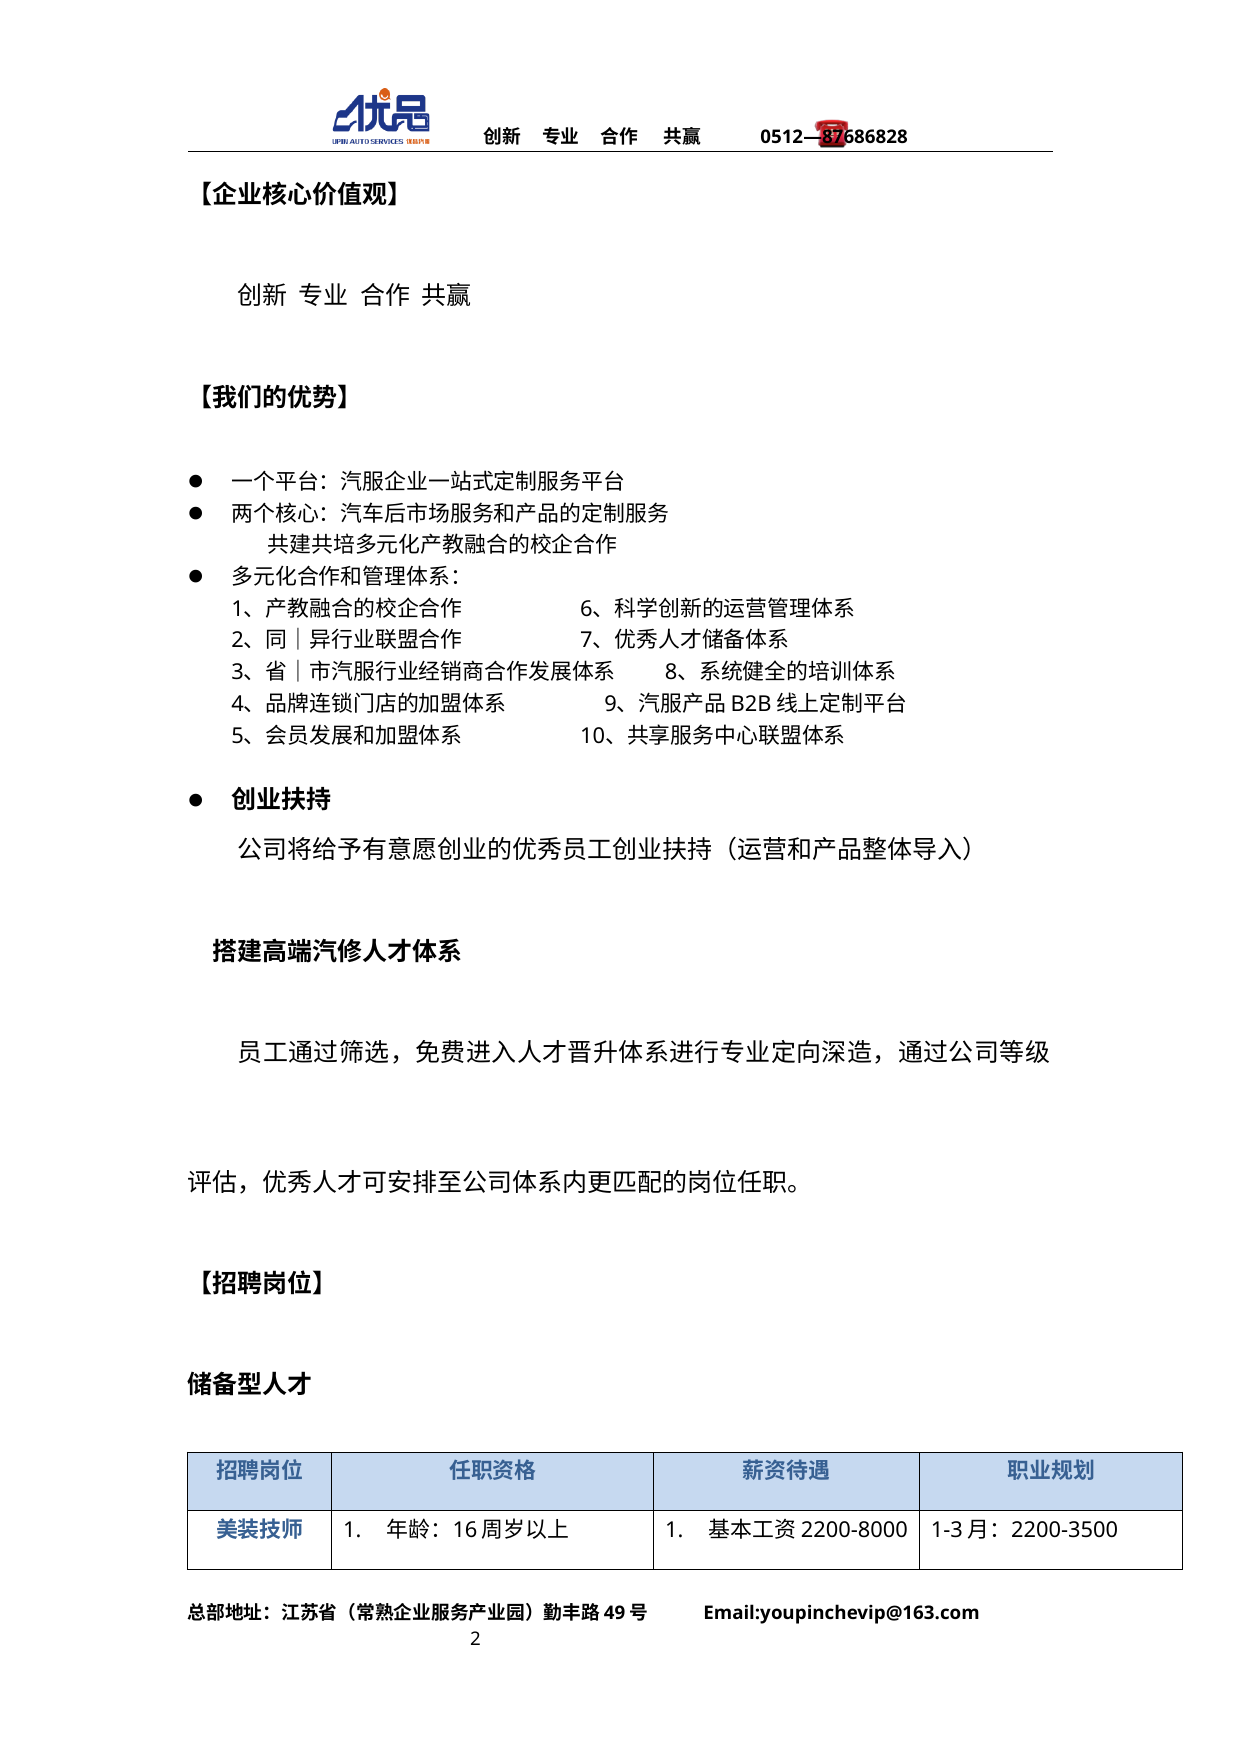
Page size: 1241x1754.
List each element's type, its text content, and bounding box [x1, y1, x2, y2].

table_cell 美装技师 60名 [188, 1511, 331, 1569]
text 【招聘岗位】 [187, 1249, 1053, 1314]
text 储备型人才 [187, 1350, 1053, 1415]
table_header 招聘岗位 [188, 1453, 331, 1510]
list 一个平台：汽服企业一站式定制服务平台 [187, 464, 1053, 496]
table_header 任职资格 [332, 1453, 653, 1510]
table_header 职业规划 [920, 1453, 1182, 1510]
list 多元化合作和管理体系： [187, 559, 1053, 591]
table_header 薪资待遇 [654, 1453, 919, 1510]
list 公司将给予有意愿创业的优秀员工创业扶持（运营和产品整体导入） [187, 815, 1053, 880]
text 创新 专业 合作 共赢 [187, 261, 1053, 326]
table_cell 年龄：16周岁以上 性别：男 专业：汽车或相关专业中专以上学历 要求：具有较好的团队合作精神，善于沟通；动手能力强，能吃苦耐劳；愿意学习美容及装潢相关技能，服从领导安排。 [332, 1511, 653, 1569]
list 创业扶持 [187, 779, 1053, 815]
list 省｜市汽服行业经销商合作发展体系 8、系统健全的培训体系 [231, 654, 1053, 686]
list 同｜异行业联盟合作 7、优秀人才储备体系 [231, 622, 1053, 654]
text 【企业核心价值观】 [187, 160, 1053, 225]
picture [814, 116, 849, 149]
list 搭建高端汽修人才体系 [187, 917, 1053, 982]
table_cell 基本工资2200-8000元+奖金+提成+餐补 综合工资3000元—8000元 年终奖金 [654, 1511, 919, 1569]
text 【我们的优势】 [187, 363, 1053, 428]
list 会员发展和加盟体系 10、共享服务中心联盟体系 [231, 718, 1053, 749]
table_cell 1-3月：2200-3500 4-6月：3500-4500 技师6个月以上：4500+ 创业扶持 [920, 1511, 1182, 1569]
text 员工通过筛选，免费进入人才晋升体系进行专业定向深造，通过公司等级评估，优秀人才可安排至公司体系内更匹配的岗位任职。 [187, 1018, 1053, 1213]
list 品牌连锁门店的加盟体系 9、汽服产品B2B线上定制平台 [231, 686, 1053, 718]
list 产教融合的校企合作 6、科学创新的运营管理体系 [231, 591, 1053, 622]
list 两个核心：汽车后市场服务和产品的定制服务 [187, 496, 1053, 527]
picture [332, 88, 430, 144]
text 共建共培多元化产教融合的校企合作 [187, 527, 1053, 559]
